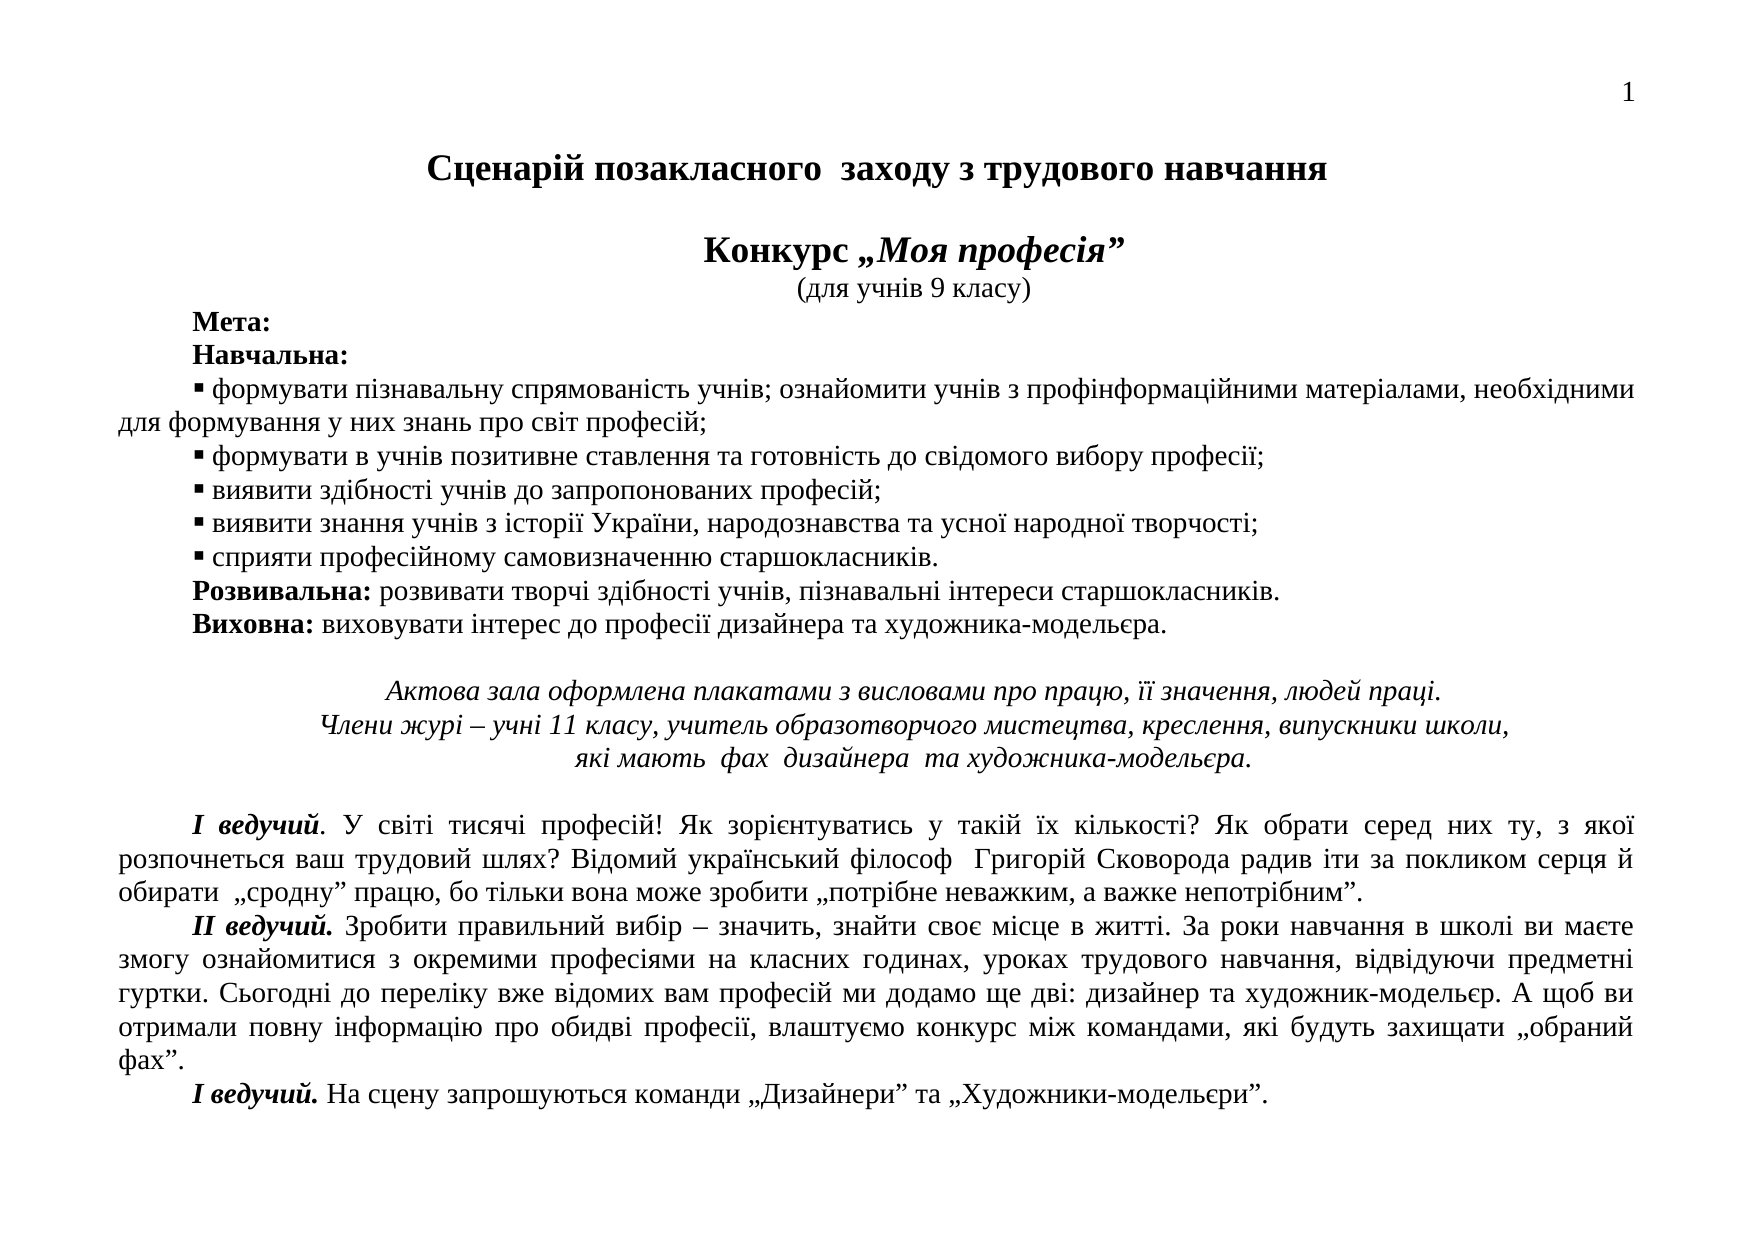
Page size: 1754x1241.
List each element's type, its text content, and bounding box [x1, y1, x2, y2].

text Виховна: виховувати інтерес до професії дизайнера та художника-модельєра. [118, 606, 1636, 640]
text Члени журі – учні 11 класу, учитель образотворчого мистецтва, креслення, випускники школи, [118, 707, 1636, 740]
text Актова зала оформлена плакатами з висловами про працю, її значення, людей праці. [118, 673, 1636, 707]
list формувати в учнів позитивне ставлення та готовність до свідомого вибору професії; [118, 438, 1636, 472]
text І ведучий. У світі тисячі професій! Як зорієнтуватись у такій їх кількості? Як обрати серед них ту, з якої розпочнеться ваш трудовий шлях? Відомий український філософ Григорій Сковорода радив іти за покликом серця й обирати „сродну” працю, бо тільки вона може зробити „потрібне неважким, а важке непотрібним”. [118, 807, 1636, 908]
text Сценарій позакласного заходу з трудового навчання [118, 146, 1636, 189]
text Розвивальна: розвивати творчі здібності учнів, пізнавальні інтереси старшокласників. [118, 573, 1636, 606]
list виявити знання учнів з історії України, народознавства та усної народної творчості; [118, 505, 1636, 539]
text І ведучий. На сцену запрошуються команди „Дизайнери” та „Художники-модельєри”. [118, 1076, 1636, 1109]
text Навчальна: [118, 337, 1636, 371]
text (для учнів 9 класу) [118, 270, 1636, 304]
text які мають фах дизайнера та художника-модельєра. [118, 740, 1636, 774]
list виявити здібності учнів до запропонованих професій; [118, 472, 1636, 505]
list формувати пізнавальну спрямованість учнів; ознайомити учнів з профінформаційними матеріалами, необхідними для формування у них знань про світ професій; [118, 371, 1636, 438]
list сприяти професійному самовизначенню старшокласників. [118, 539, 1636, 573]
text Мета: [118, 304, 1636, 337]
text ІІ ведучий. Зробити правильний вибір – значить, знайти своє місце в житті. За роки навчання в школі ви маєте змогу ознайомитися з окремими професіями на класних годинах, уроках трудового навчання, відвідуючи предметні гуртки. Сьогодні до переліку вже відомих вам професій ми додамо ще дві: дизайнер та художник-модельєр. А щоб ви отримали повну інформацію про обидві професії, влаштуємо конкурс між командами, які будуть захищати „обраний фах”. [118, 908, 1636, 1076]
text Конкурс „Моя професія” [118, 227, 1636, 270]
